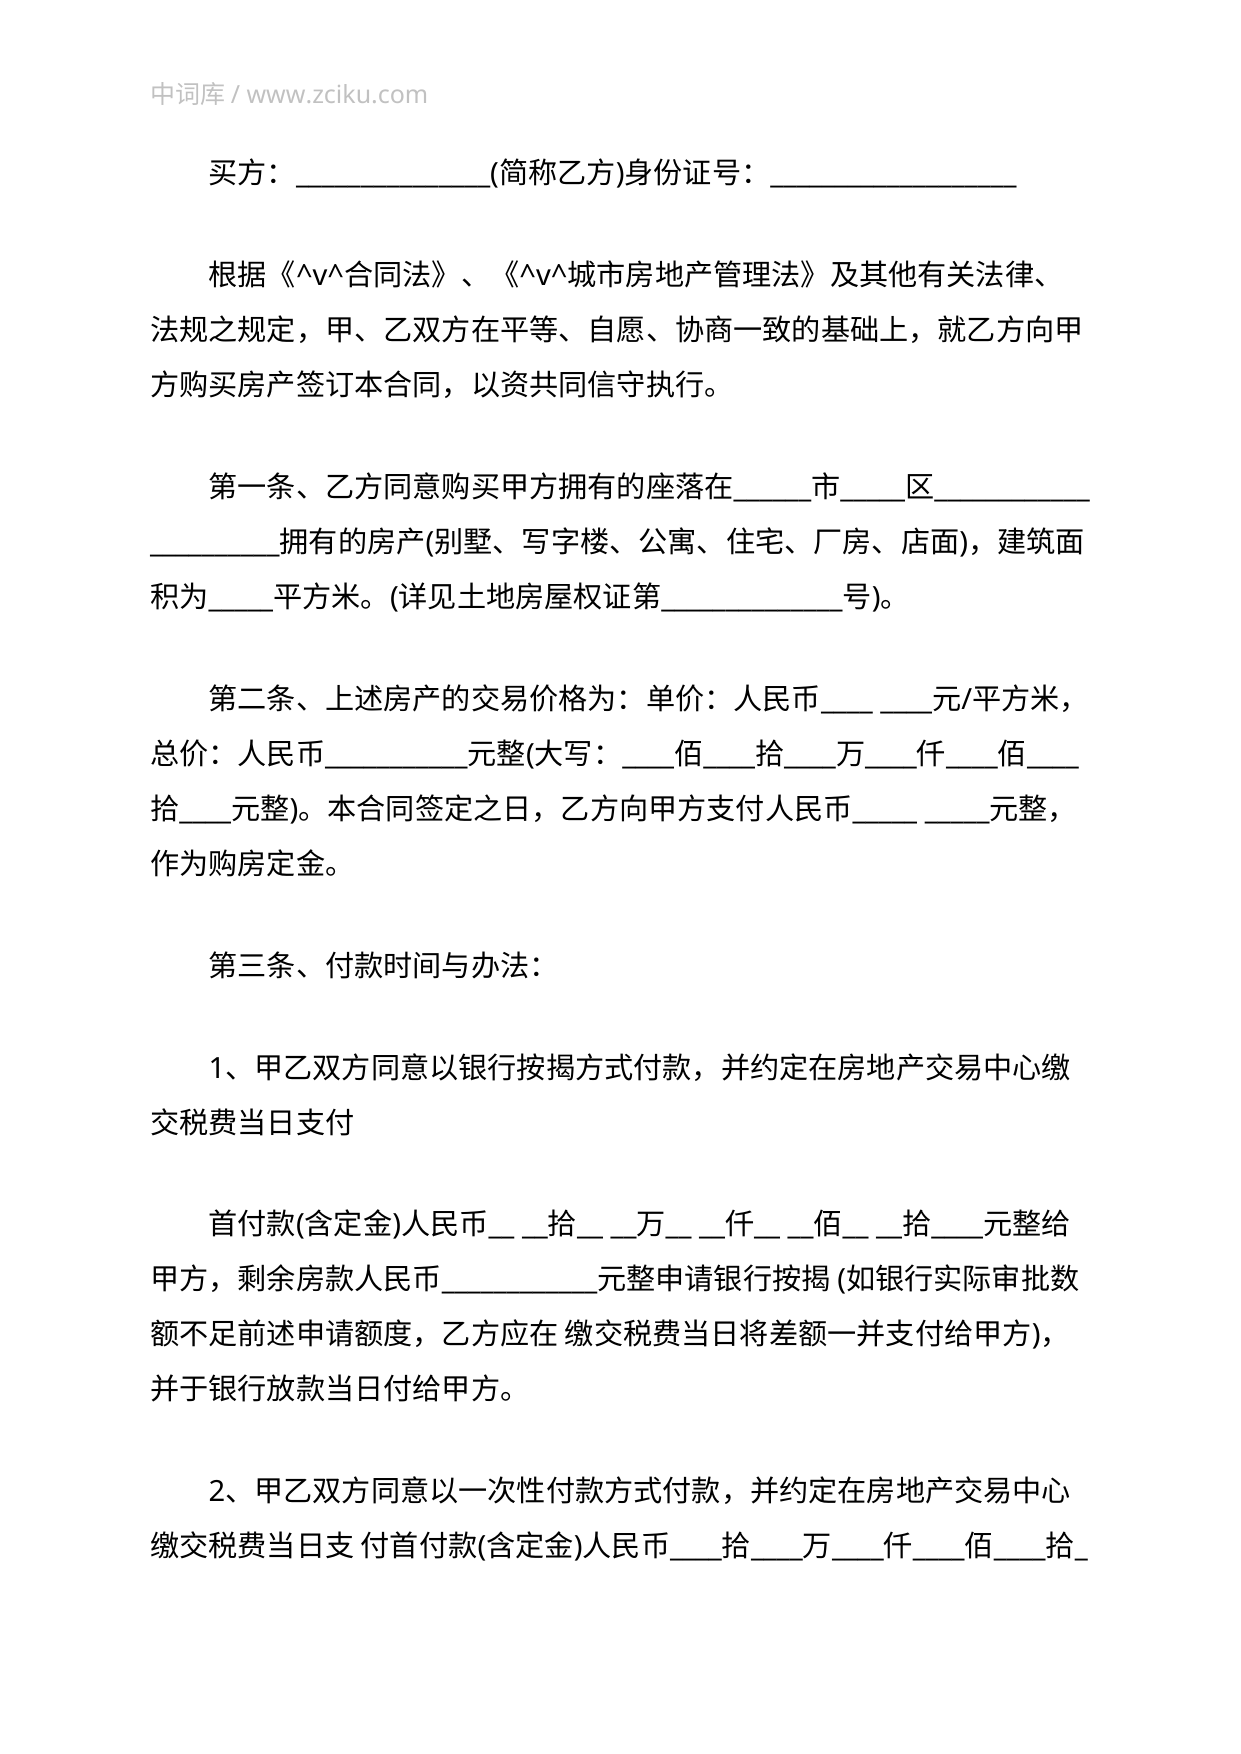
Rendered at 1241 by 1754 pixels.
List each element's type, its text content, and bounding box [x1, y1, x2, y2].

text 买方：_______________(简称乙方)身份证号：___________________ [150, 150, 1090, 192]
text 第三条、付款时间与办法： [150, 942, 1090, 985]
text 第一条、乙方同意购买甲方拥有的座落在______市_____区______________________拥有的房产(别墅、写字楼、公寓、住宅、厂房、店面)，建筑面积为_____平方米。(详见土地房屋权证第______________号)。 [150, 464, 1090, 616]
text 首付款(含定金)人民币__ __拾__ __万__ __仟__ __佰__ __拾____元整给甲方，剩余房款人民币____________元整申请银行按揭 (如银行实际审批数额不足前述申请额度，乙方应在 缴交税费当日将差额一并支付给甲方)，并于银行放款当日付给甲方。 [150, 1201, 1090, 1408]
text 1、甲乙双方同意以银行按揭方式付款，并约定在房地产交易中心缴交税费当日支付 [150, 1044, 1090, 1141]
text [150, 1468, 1090, 1565]
text 根据《^v^合同法》、《^v^城市房地产管理法》及其他有关法律、法规之规定，甲、乙双方在平等、自愿、协商一致的基础上，就乙方向甲方购买房产签订本合同，以资共同信守执行。 [150, 252, 1090, 404]
text 第二条、上述房产的交易价格为：单价：人民币____ ____元/平方米，总价：人民币___________元整(大写：____佰____拾____万____仟____佰____拾____元整)。本合同签定之日，乙方向甲方支付人民币_____ _____元整，作为购房定金。 [150, 676, 1090, 883]
